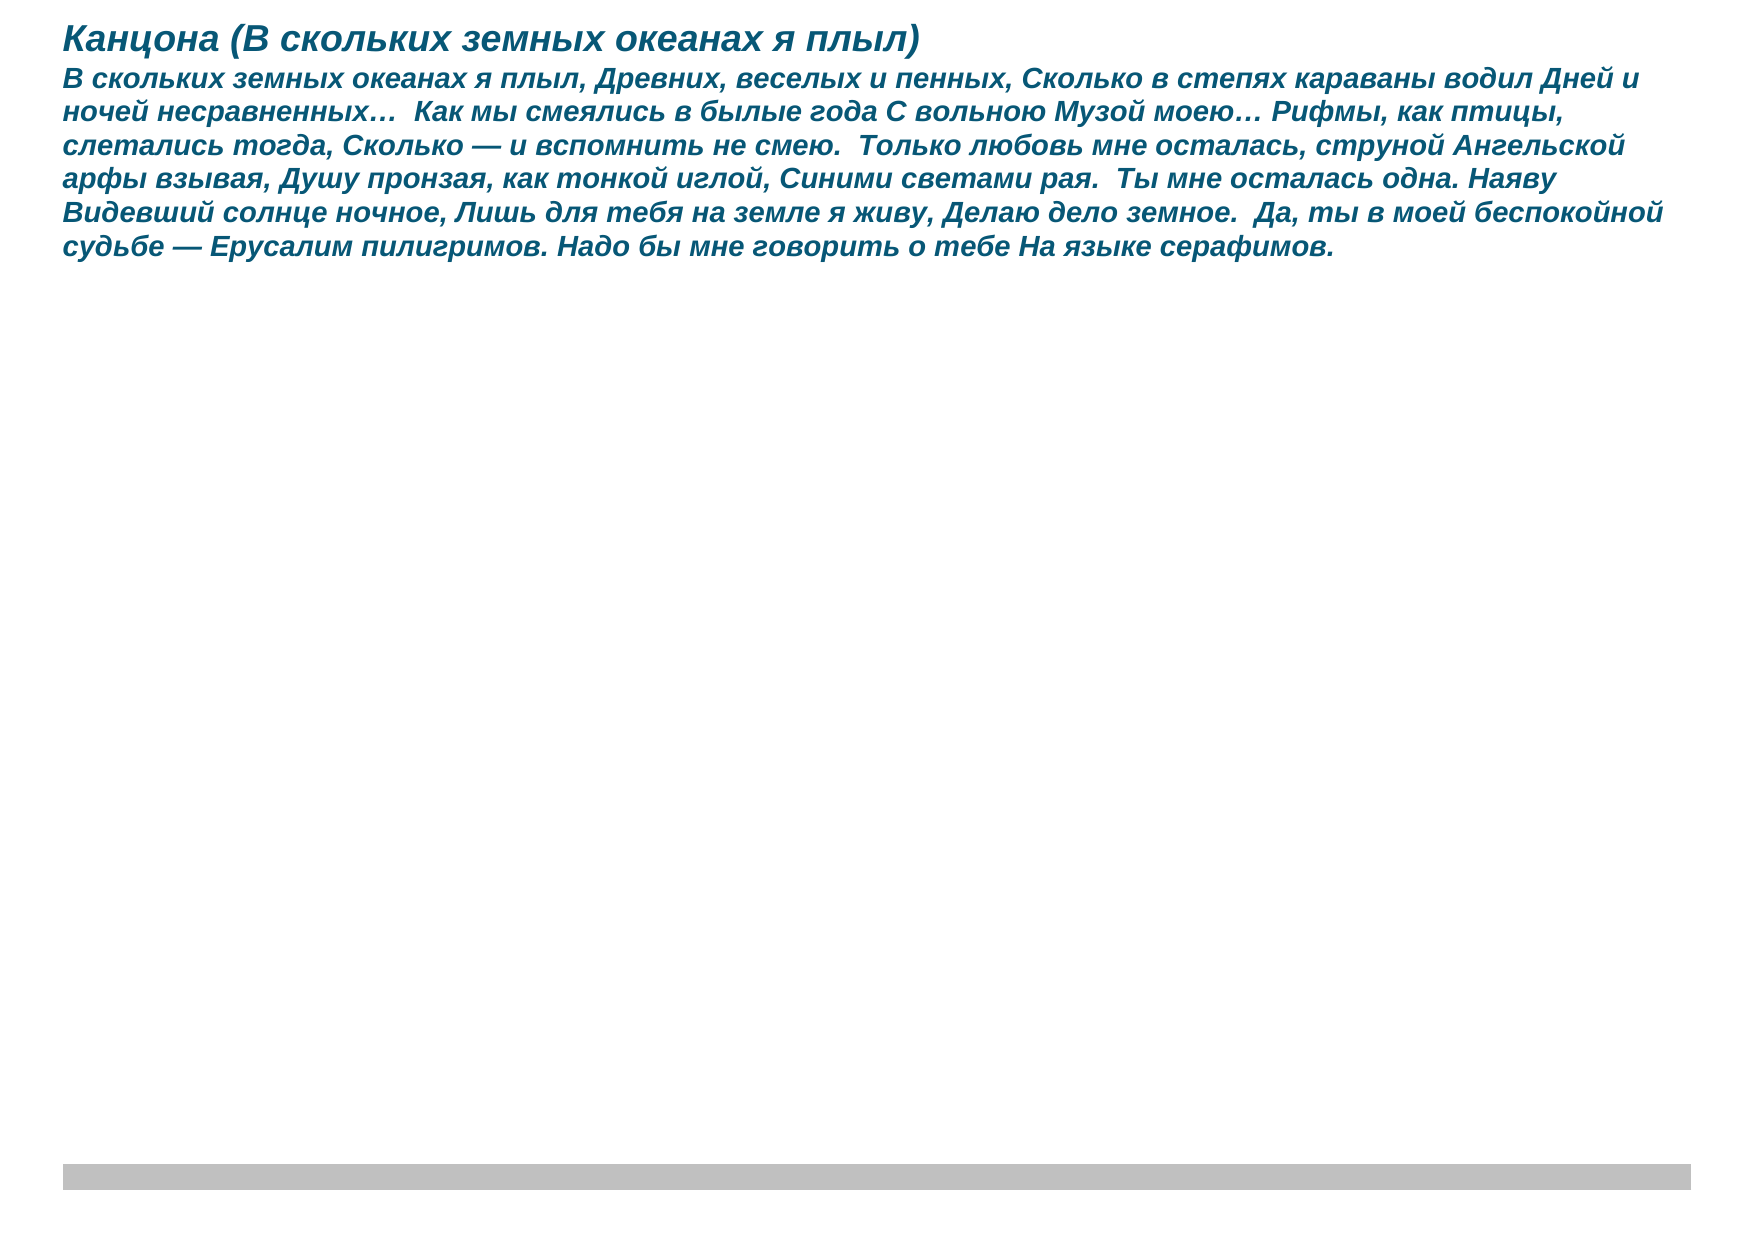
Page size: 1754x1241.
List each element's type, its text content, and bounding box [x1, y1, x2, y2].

text В скольких земных океанах я плыл, [62, 61, 1691, 262]
subtitle Канцона (В скольких земных океанах я плыл) [62, 17, 1691, 60]
